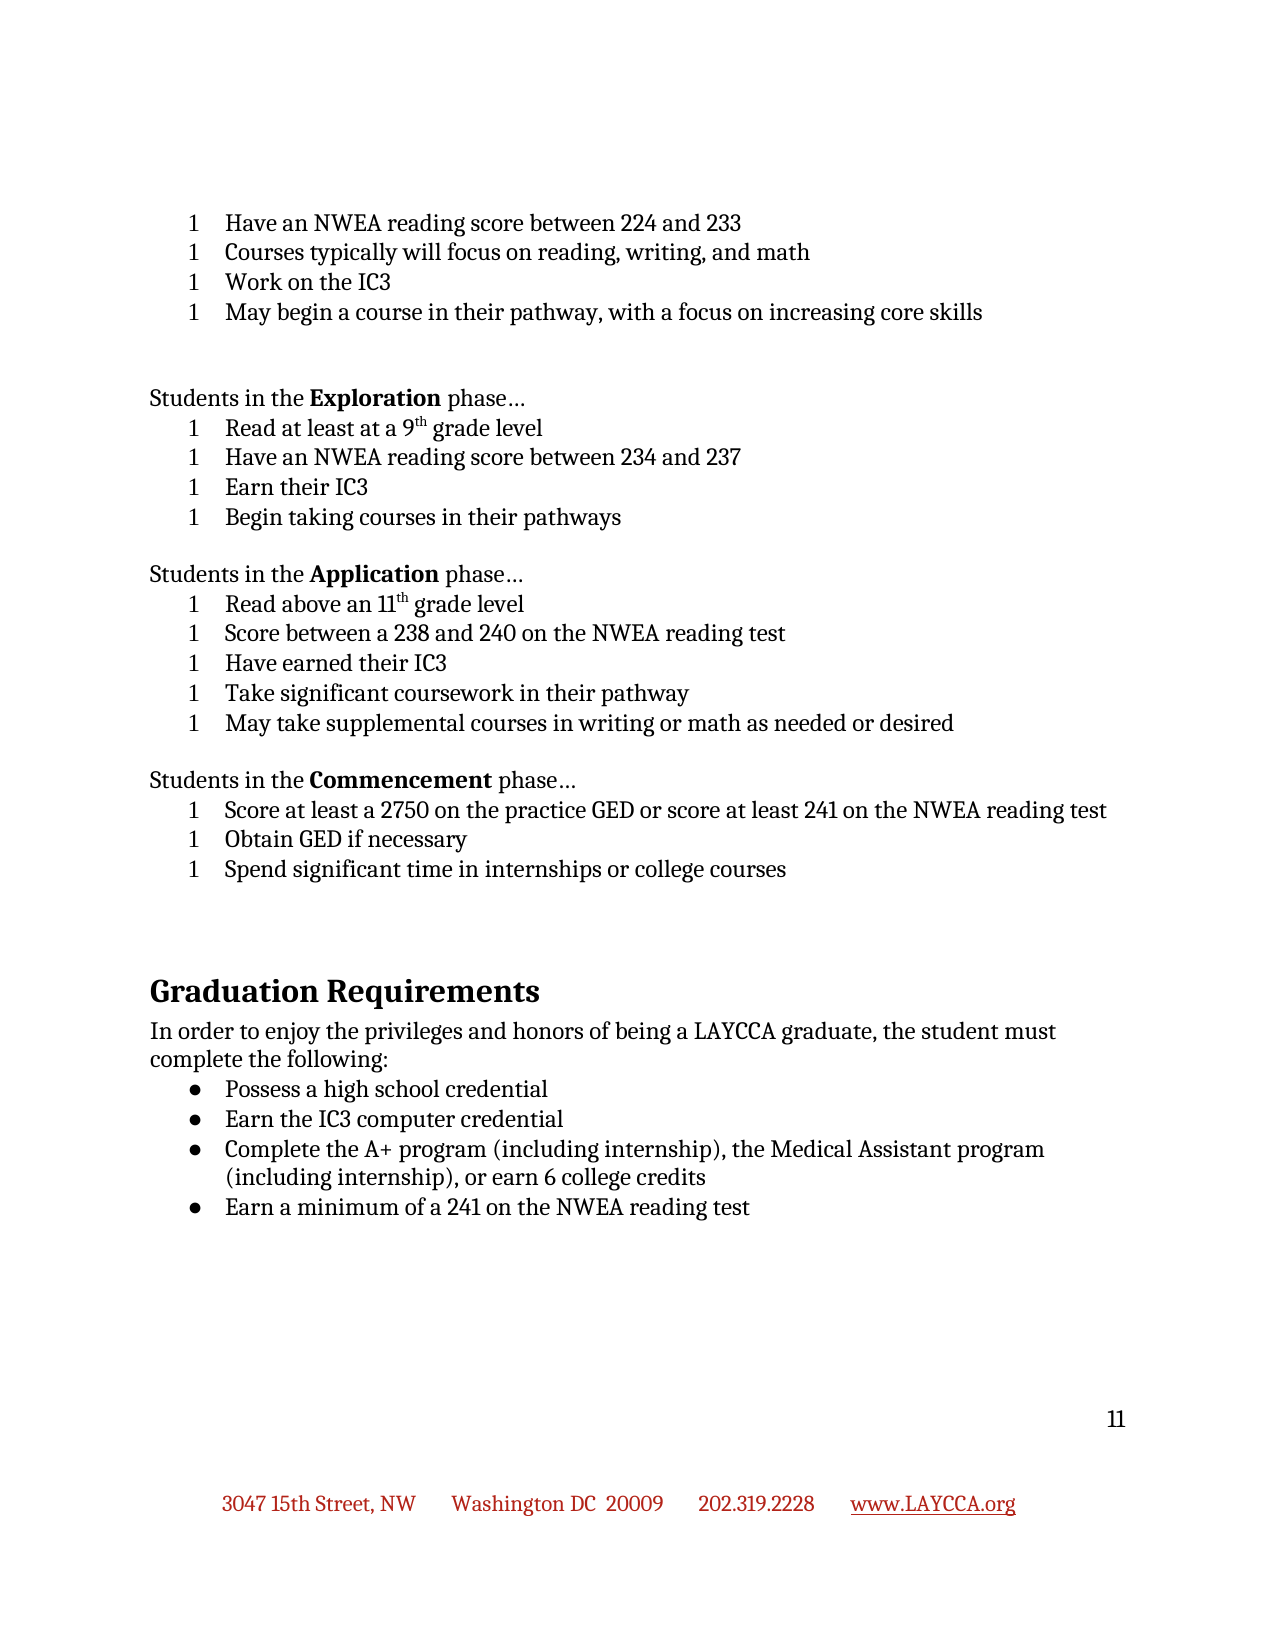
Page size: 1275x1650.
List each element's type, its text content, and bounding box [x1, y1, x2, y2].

list Work on the IC3 [187, 267, 1125, 297]
list Score at least a 2750 on the practice GED or score at least 241 on the NWEA reading test [187, 795, 1125, 824]
text Students in the Application phase… [150, 560, 1125, 589]
list Have an NWEA reading score between 234 and 237 [187, 442, 1125, 472]
list Earn a minimum of a 241 on the NWEA reading test [187, 1192, 1125, 1222]
list Have an NWEA reading score between 224 and 233 [187, 207, 1125, 237]
list Spend significant time in internships or college courses [187, 854, 1125, 884]
list Obtain GED if necessary [187, 824, 1125, 854]
list May take supplemental courses in writing or math as needed or desired [187, 707, 1125, 737]
list Earn the IC3 computer credential [187, 1104, 1125, 1133]
list Complete the A+ program (including internship), the Medical Assistant program (including internship), or earn 6 college credits [187, 1133, 1125, 1192]
list Begin taking courses in their pathways [187, 502, 1125, 531]
list Possess a high school credential [187, 1074, 1125, 1104]
list Read above an 11th grade level [187, 589, 1125, 618]
list Courses typically will focus on reading, writing, and math [187, 237, 1125, 267]
list Have earned their IC3 [187, 648, 1125, 678]
text Students in the Commencement phase… [150, 766, 1125, 795]
list Score between a 238 and 240 on the NWEA reading test [187, 618, 1125, 648]
list Read at least at a 9th grade level [187, 412, 1125, 442]
subtitle Graduation Requirements [150, 972, 1125, 1010]
list Take significant coursework in their pathway [187, 678, 1125, 707]
text Students in the Exploration phase… [150, 384, 1125, 412]
list May begin a course in their pathway, with a focus on increasing core skills [187, 297, 1125, 326]
text In order to enjoy the privileges and honors of being a LAYCCA graduate, the student must complete the following: [150, 1017, 1125, 1074]
list Earn their IC3 [187, 472, 1125, 502]
